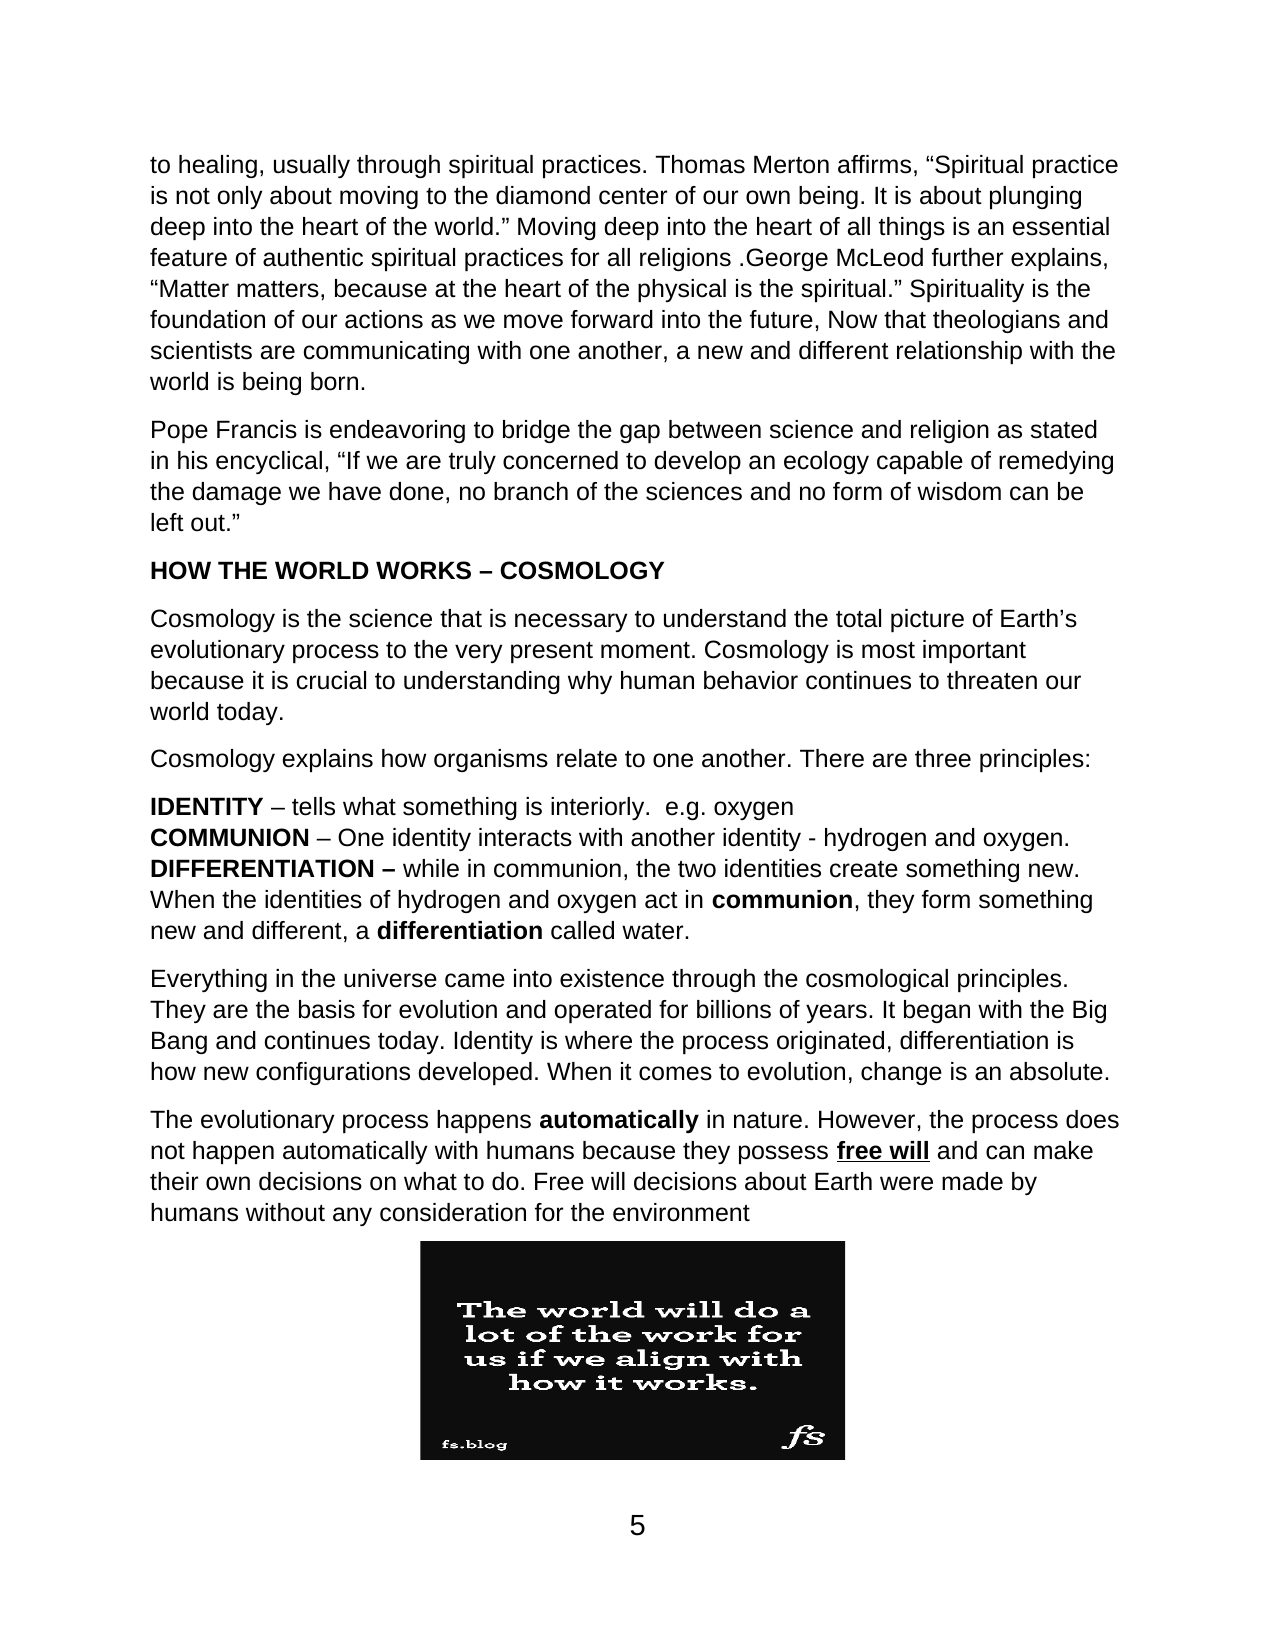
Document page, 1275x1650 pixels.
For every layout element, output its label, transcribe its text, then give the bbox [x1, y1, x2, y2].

text Cosmology explains how organisms relate to one another. There are three principles: [150, 744, 1125, 773]
text IDENTITY – tells what something is interiorly. e.g. oxygen COMMUNION – One identity interacts with another identity - hydrogen and oxygen. DIFFERENTIATION – while in communion, the two identities create something new. When the identities of hydrogen and oxygen act in communion, they form something new and different, a differentiation called water. [150, 792, 1125, 945]
text Everything in the universe came into existence through the cosmological principles. They are the basis for evolution and operated for billions of years. It began with the Big Bang and continues today. Identity is where the process originated, differentiation is how new configurations developed. When it comes to evolution, change is an absolute. [150, 964, 1125, 1086]
text The evolutionary process happens automatically in nature. However, the process does not happen automatically with humans because they possess free will and can make their own decisions on what to do. Free will decisions about Earth were made by humans without any consideration for the environment [150, 1105, 1125, 1227]
text HOW THE WORLD WORKS – COSMOLOGY [150, 556, 1125, 584]
text Pope Francis is endeavoring to bridge the gap between science and religion as stated in his encyclical, “If we are truly concerned to develop an ecology capable of remedying the damage we have done, no branch of the sciences and no form of wisdom can be left out.” [150, 415, 1125, 537]
text Cosmology is the science that is necessary to understand the total picture of Earth’s evolutionary process to the very present moment. Cosmology is most important because it is crucial to understanding why human behavior continues to threaten our world today. [150, 603, 1125, 725]
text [150, 150, 1125, 396]
picture [420, 1241, 846, 1460]
